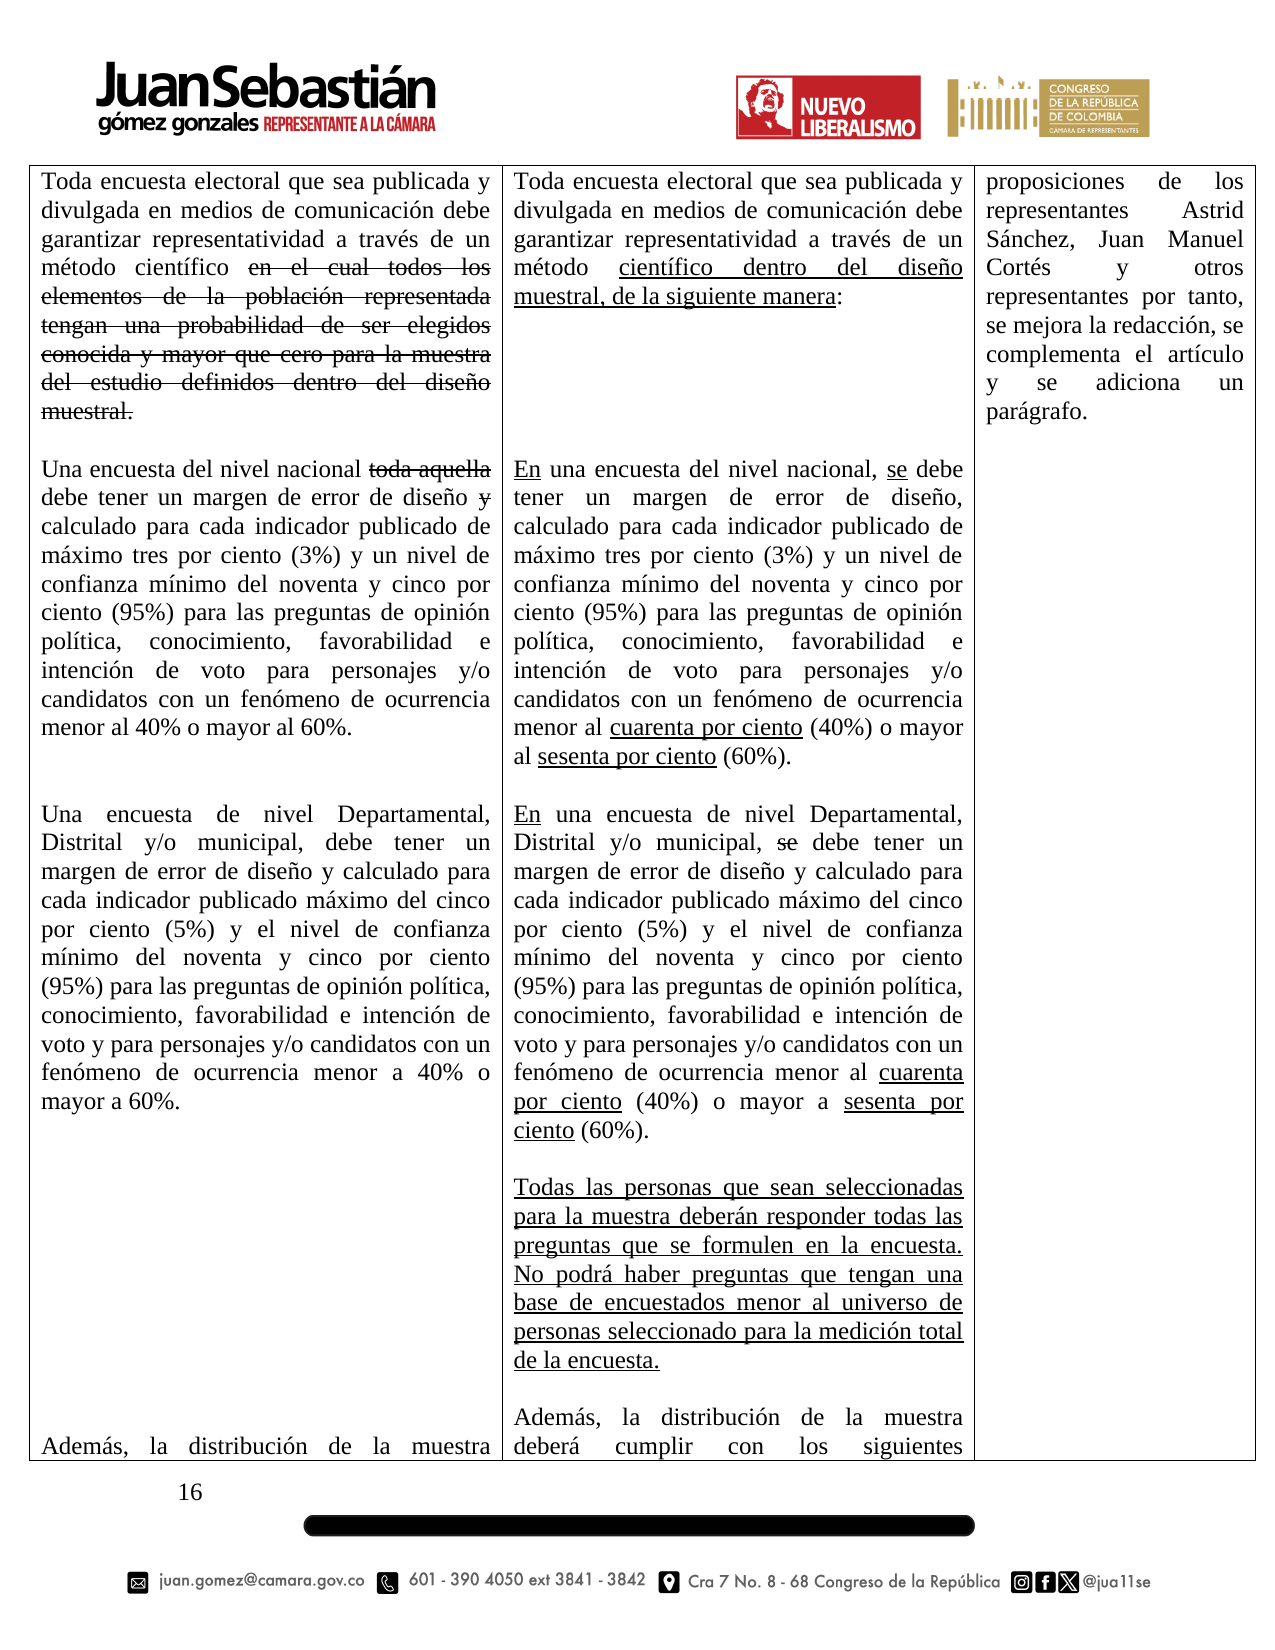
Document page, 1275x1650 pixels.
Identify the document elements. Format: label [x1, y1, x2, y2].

table_cell [30, 166, 502, 1460]
table_cell [975, 166, 1255, 1460]
table_cell [503, 166, 974, 1460]
picture [11, 0, 1267, 1649]
